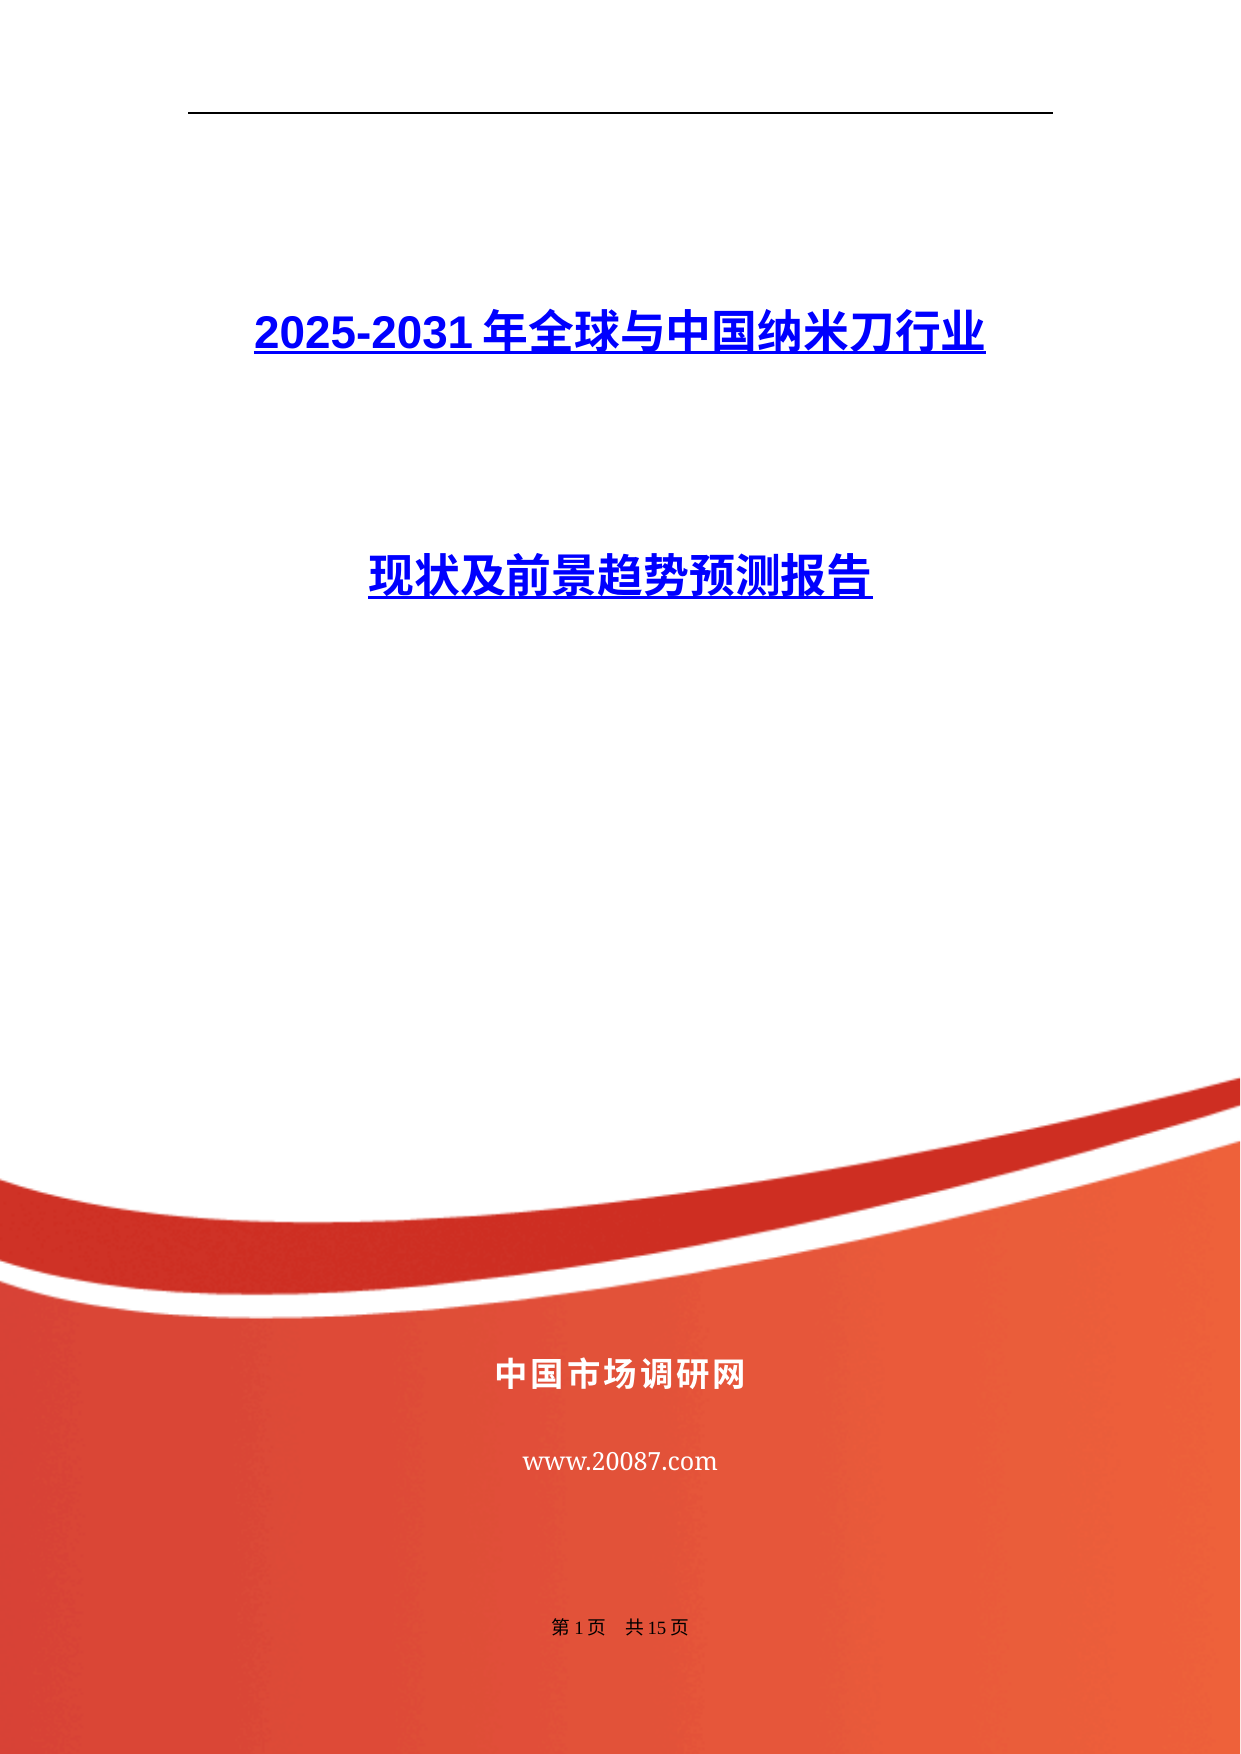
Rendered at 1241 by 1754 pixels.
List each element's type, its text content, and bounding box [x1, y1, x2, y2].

subtitle 中国市场调研网 [187, 1339, 1053, 1404]
text www.20087.com [187, 1428, 1053, 1493]
table_header 2025-2031年全球与中国纳米刀行业现状及前景趋势预测报告 [188, 207, 1053, 773]
picture [0, 1006, 1241, 1754]
